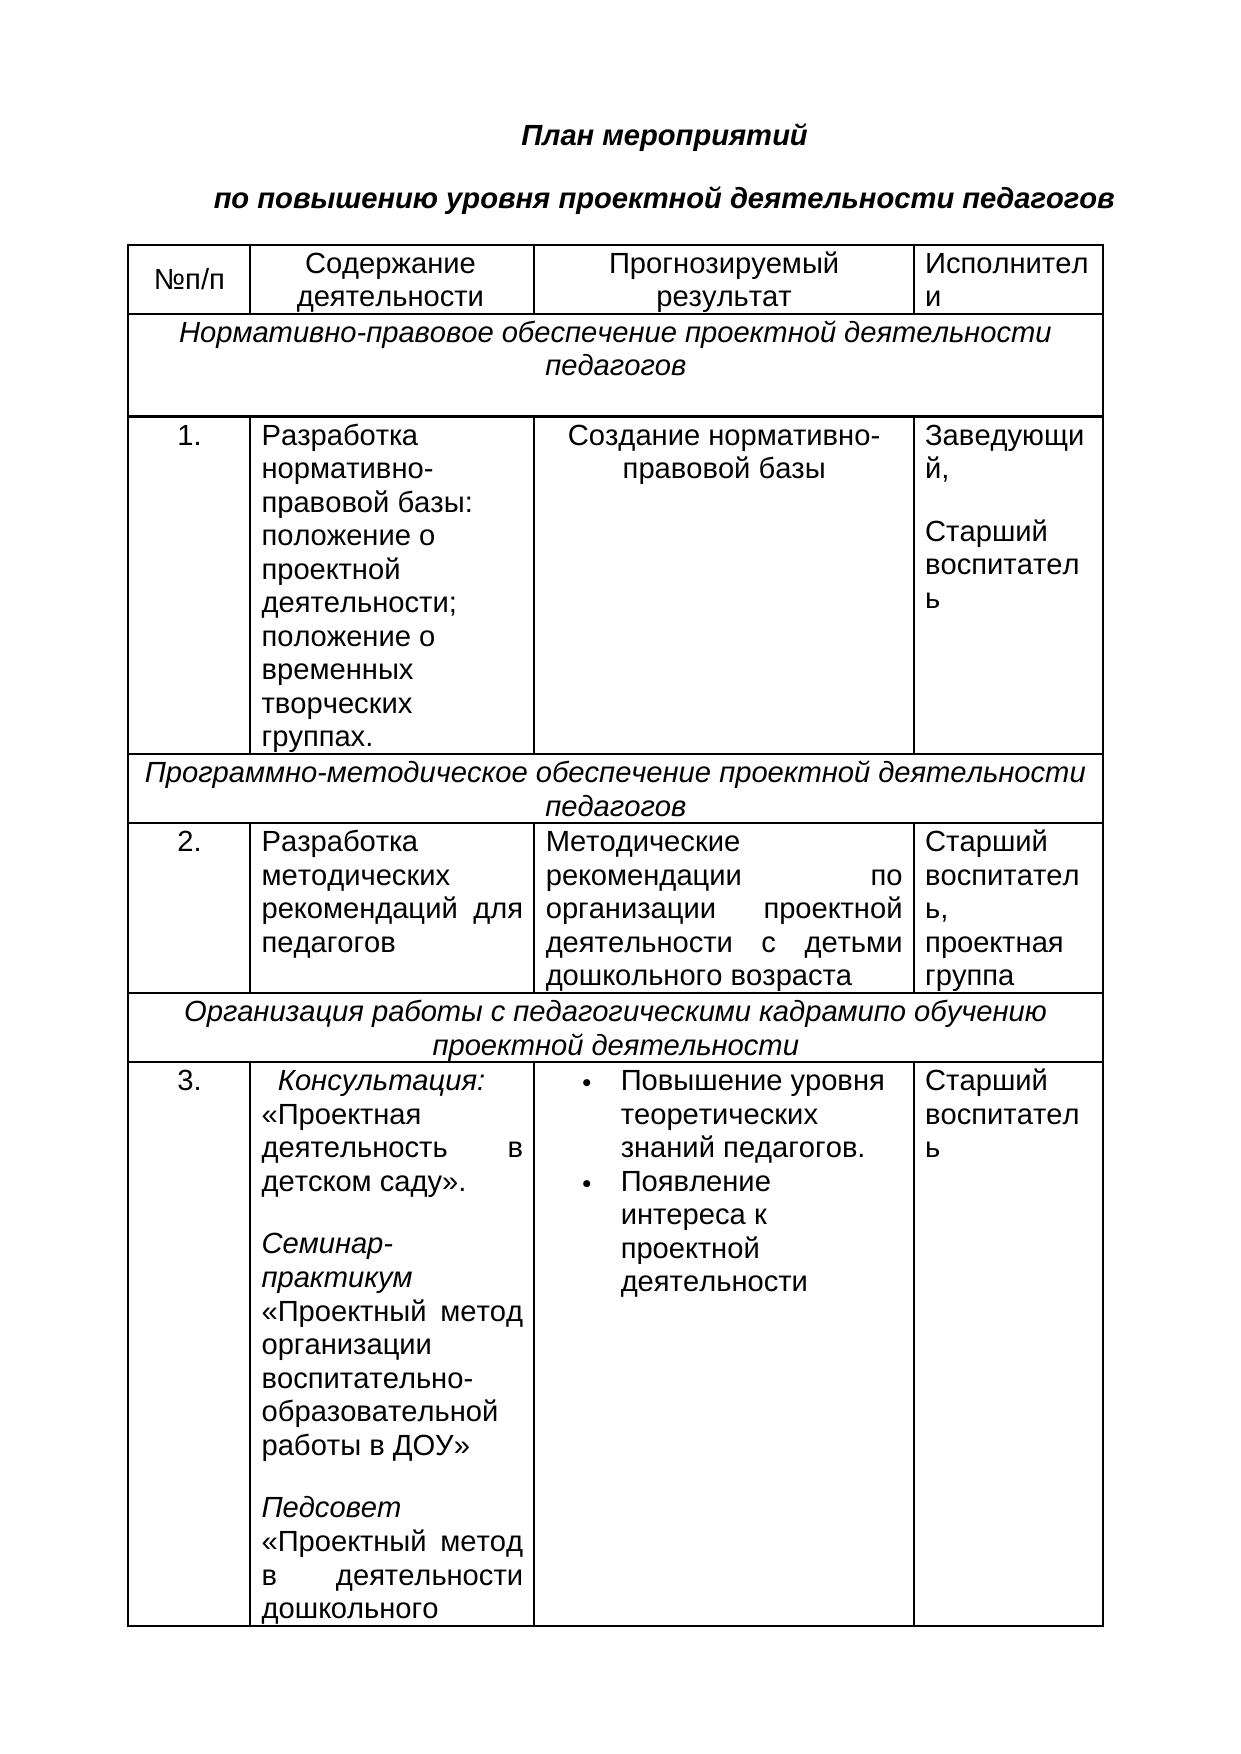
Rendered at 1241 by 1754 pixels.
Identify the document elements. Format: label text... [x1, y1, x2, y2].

table_cell Разработка нормативно-правовой базы: положение о проектной деятельности; положение о временных творческих группах. [251, 418, 533, 753]
table_cell Методические рекомендации по организации проектной деятельности с детьми дошкольного возраста [535, 824, 913, 992]
table_cell Старший воспитатель [915, 1063, 1102, 1624]
table_header Прогнозируемый результат [535, 246, 913, 313]
table_cell Старший воспитатель, проектная группа [915, 824, 1102, 992]
table_cell 1. [129, 418, 249, 753]
table_header Исполнители [915, 246, 1102, 313]
table_header Содержание деятельности [251, 246, 533, 313]
text План мероприятий [177, 118, 1152, 152]
table_cell Разработка методических рекомендаций для педагогов [251, 824, 533, 992]
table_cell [535, 1063, 913, 1624]
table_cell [251, 1063, 533, 1624]
table_cell Нормативно-правовое обеспечение проектной деятельности педагогов [129, 315, 1102, 415]
table_cell Создание нормативно-правовой базы [535, 418, 913, 753]
table_cell Заведующий, Старший воспитатель [915, 418, 1102, 753]
table_cell Программно-методическое обеспечение проектной деятельности педагогов [129, 755, 1102, 822]
text по повышению уровня проектной деятельности педагогов [177, 181, 1152, 214]
table_header №п/п [129, 246, 249, 313]
table_cell 3. [129, 1063, 249, 1624]
table_cell 2. [129, 824, 249, 992]
table_cell Организация работы с педагогическими кадрамипо обучению проектной деятельности [129, 994, 1102, 1061]
